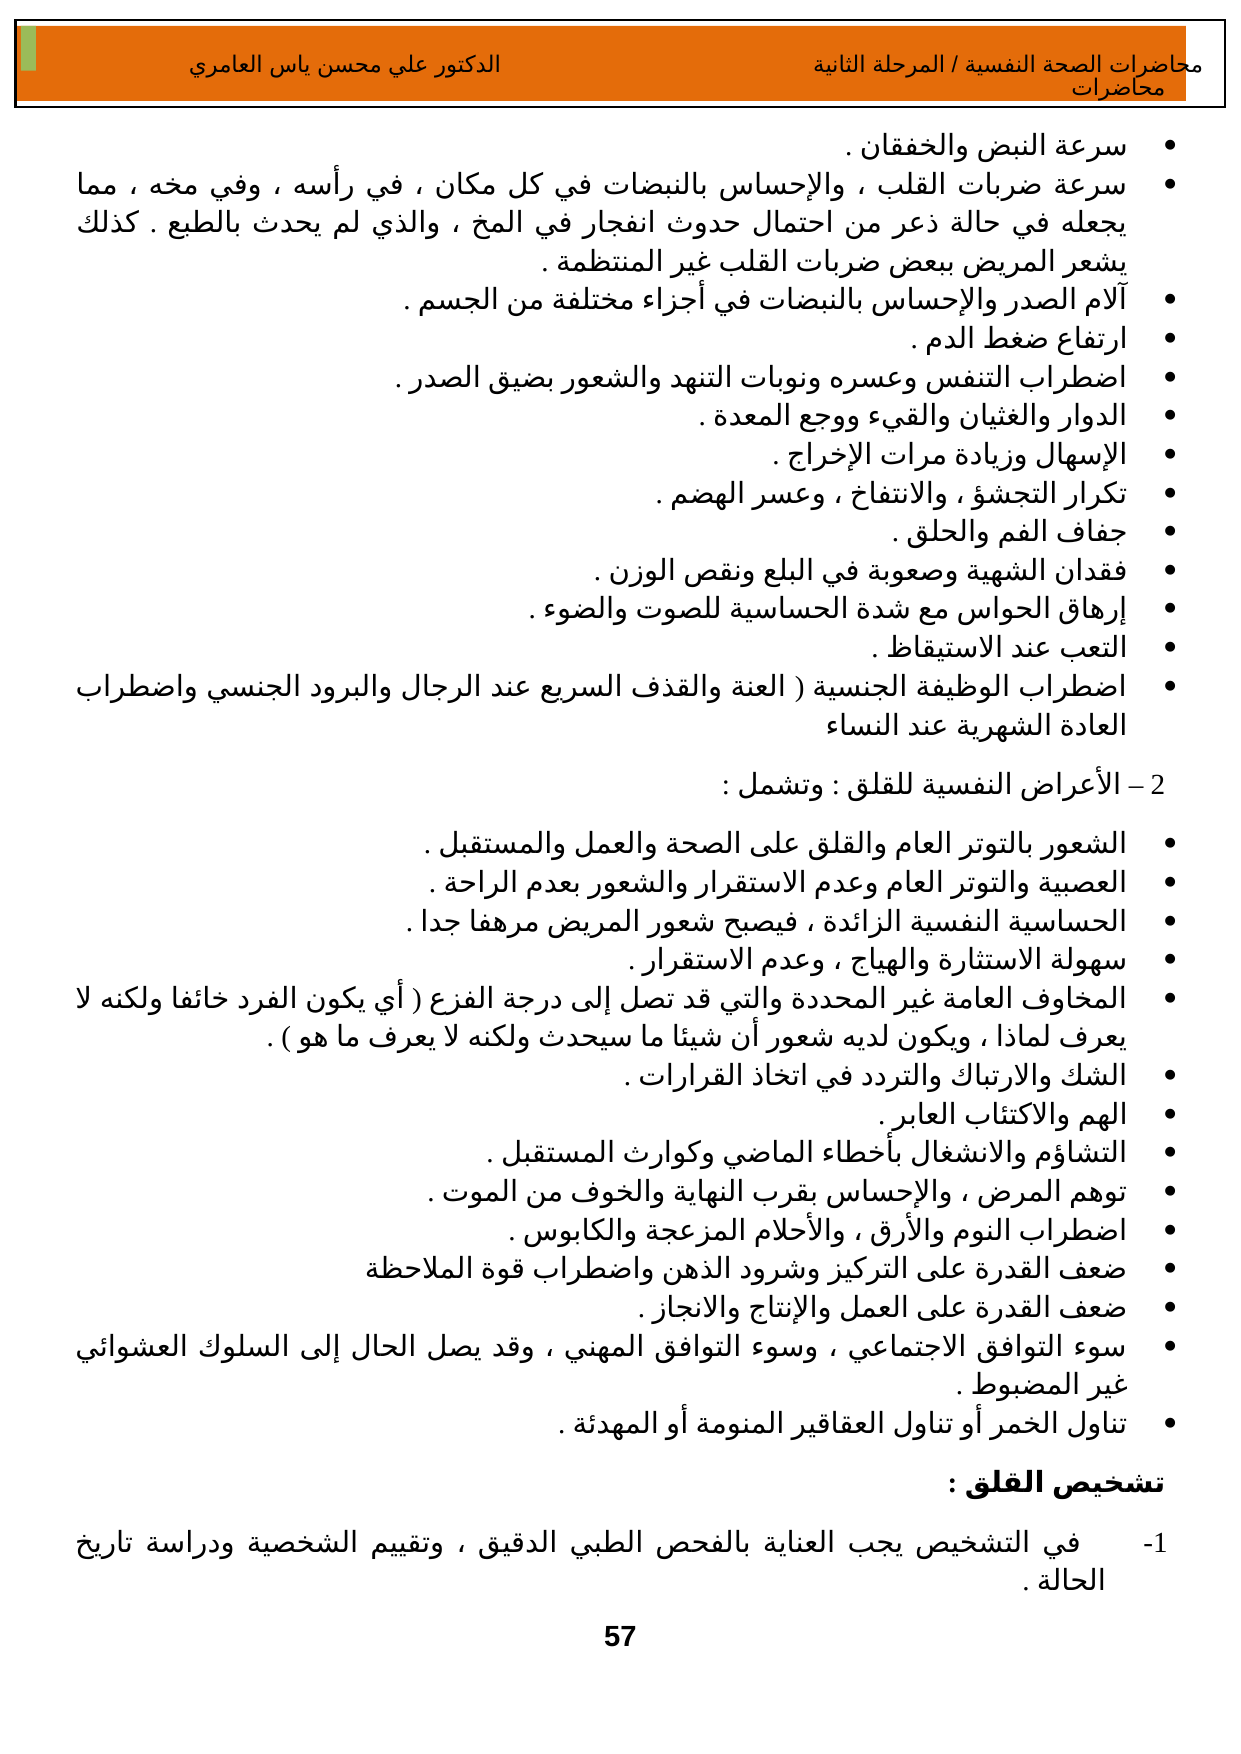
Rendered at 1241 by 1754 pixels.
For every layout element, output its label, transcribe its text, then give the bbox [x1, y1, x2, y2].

text تشخيص القلق : [75, 1465, 1165, 1499]
list سرعة ضربات القلب ، والإحساس بالنبضات في كل مكان ، في رأسه ، وفي مخه ، مما يجعله في حالة ذعر من احتمال حدوث انفجار في المخ ، والذي لم يحدث بالطبع . كذلك يشعر المريض ببعض ضربات القلب غير المنتظمة . [75, 167, 1165, 277]
list اضطراب التنفس وعسره ونوبات التنهد والشعور بضيق الصدر . [75, 360, 1165, 393]
list تناول الخمر أو تناول العقاقير المنومة أو المهدئة . [75, 1406, 1165, 1439]
list في التشخيص يجب العناية بالفحص الطبي الدقيق ، وتقييم الشخصية ودراسة تاريخ الحالة . [75, 1525, 1143, 1597]
text 2 – الأعراض النفسية للقلق : وتشمل : [75, 767, 1165, 801]
list ارتفاع ضغط الدم . [75, 321, 1165, 355]
list ضعف القدرة على التركيز وشرود الذهن واضطراب قوة الملاحظة [75, 1251, 1165, 1285]
list اضطراب النوم والأرق ، والأحلام المزعجة والكابوس . [75, 1213, 1165, 1246]
list سوء التوافق الاجتماعي ، وسوء التوافق المهني ، وقد يصل الحال إلى السلوك العشوائي غير المضبوط . [75, 1329, 1165, 1401]
list ضعف القدرة على العمل والإنتاج والانجاز . [75, 1290, 1165, 1324]
list العصبية والتوتر العام وعدم الاستقرار والشعور بعدم الراحة . [75, 865, 1165, 899]
list الهم والاكتئاب العابر . [75, 1097, 1165, 1130]
list توهم المرض ، والإحساس بقرب النهاية والخوف من الموت . [75, 1174, 1165, 1208]
list الشعور بالتوتر العام والقلق على الصحة والعمل والمستقبل . [75, 826, 1165, 860]
list فقدان الشهية وصعوبة في البلع ونقص الوزن . [75, 553, 1165, 587]
list التشاؤم والانشغال بأخطاء الماضي وكوارث المستقبل . [75, 1135, 1165, 1169]
list آلام الصدر والإحساس بالنبضات في أجزاء مختلفة من الجسم . [75, 282, 1165, 316]
list الإسهال وزيادة مرات الإخراج . [75, 437, 1165, 471]
list سرعة النبض والخفقان . [75, 128, 1165, 162]
list التعب عند الاستيقاظ . [75, 630, 1165, 664]
list سهولة الاستثارة والهياج ، وعدم الاستقرار . [75, 942, 1165, 976]
list الشك والارتباك والتردد في اتخاذ القرارات . [75, 1058, 1165, 1092]
list المخاوف العامة غير المحددة والتي قد تصل إلى درجة الفزع ( أي يكون الفرد خائفا ولكنه لا يعرف لماذا ، ويكون لديه شعور أن شيئا ما سيحدث ولكنه لا يعرف ما هو ) . [75, 981, 1165, 1053]
list إرهاق الحواس مع شدة الحساسية للصوت والضوء . [75, 592, 1165, 625]
list اضطراب الوظيفة الجنسية ( العنة والقذف السريع عند الرجال والبرود الجنسي واضطراب العادة الشهرية عند النساء [75, 669, 1165, 741]
list الحساسية النفسية الزائدة ، فيصبح شعور المريض مرهفا جدا . [75, 904, 1165, 937]
list تكرار التجشؤ ، والانتفاخ ، وعسر الهضم . [75, 476, 1165, 509]
list جفاف الفم والحلق . [75, 514, 1165, 548]
list الدوار والغثيان والقيء ووجع المعدة . [75, 398, 1165, 432]
